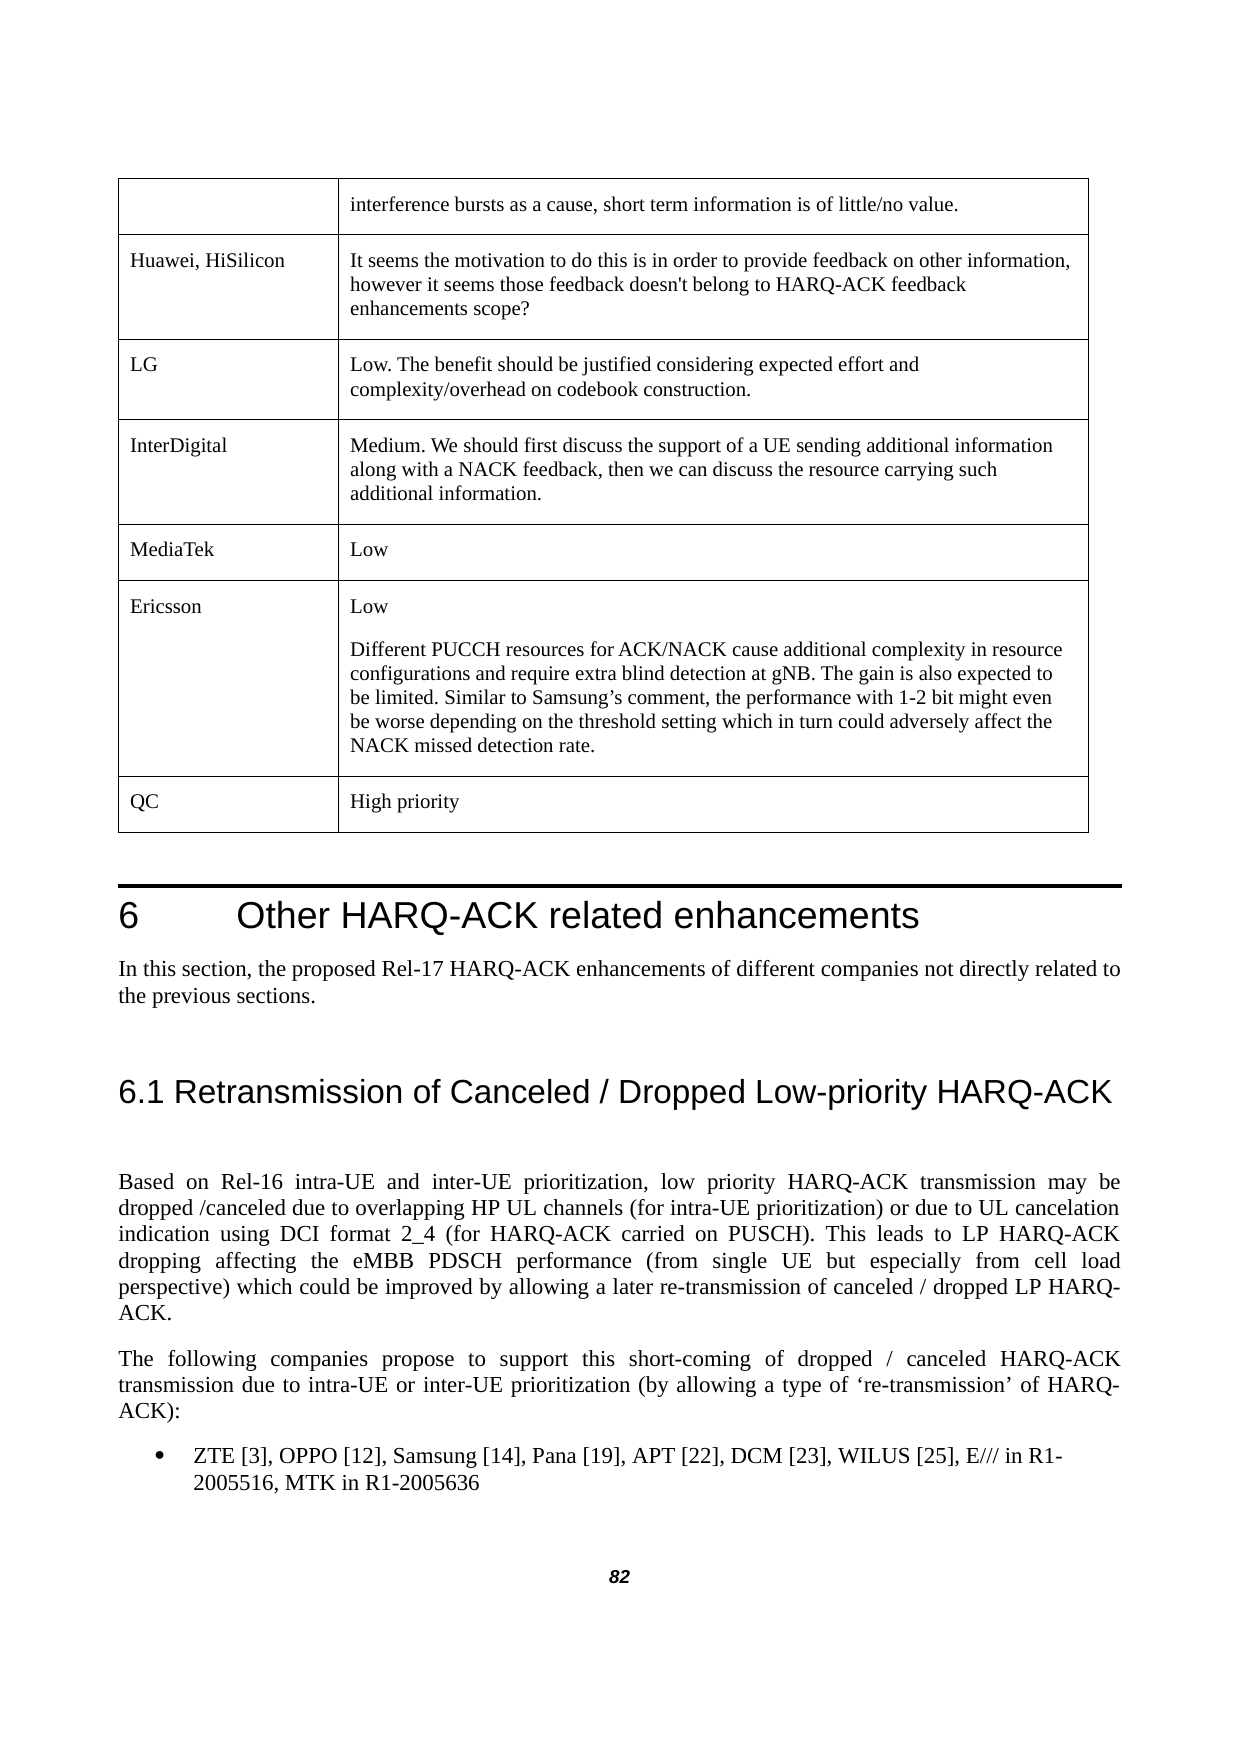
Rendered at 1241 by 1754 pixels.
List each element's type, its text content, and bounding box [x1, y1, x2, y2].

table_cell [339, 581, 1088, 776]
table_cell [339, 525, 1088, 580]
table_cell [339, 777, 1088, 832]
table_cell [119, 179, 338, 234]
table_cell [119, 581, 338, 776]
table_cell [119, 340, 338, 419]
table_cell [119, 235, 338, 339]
subtitle 6.1 Retransmission of Canceled / Dropped Low-priority HARQ-ACK [118, 1072, 1122, 1149]
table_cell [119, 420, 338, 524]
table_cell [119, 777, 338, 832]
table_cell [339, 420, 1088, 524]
text The following companies propose to support this short-coming of dropped / canceled HARQ-ACK transmission due to intra-UE or inter-UE prioritization (by allowing a type of ‘re-transmission’ of HARQ-ACK): [118, 1344, 1122, 1424]
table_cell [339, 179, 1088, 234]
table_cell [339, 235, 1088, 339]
text In this section, the proposed Rel-17 HARQ-ACK enhancements of different companies not directly related to the previous sections. [118, 956, 1122, 1008]
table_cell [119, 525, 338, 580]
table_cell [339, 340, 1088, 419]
subtitle 6 Other HARQ-ACK related enhancements [118, 888, 1122, 937]
text Based on Rel-16 intra-UE and inter-UE prioritization, low priority HARQ-ACK transmission may be dropped /canceled due to overlapping HP UL channels (for intra-UE prioritization) or due to UL cancelation indication using DCI format 2_4 (for HARQ-ACK carried on PUSCH). This leads to LP HARQ-ACK dropping affecting the eMBB PDSCH performance (from single UE but especially from cell load perspective) which could be improved by allowing a later re-transmission of canceled / dropped LP HARQ-ACK. [118, 1168, 1122, 1326]
list ZTE [3], OPPO [12], Samsung [14], Pana [19], APT [22], DCM [23], WILUS [25], E/// in R1-2005516, MTK in R1-2005636 [156, 1442, 1122, 1495]
